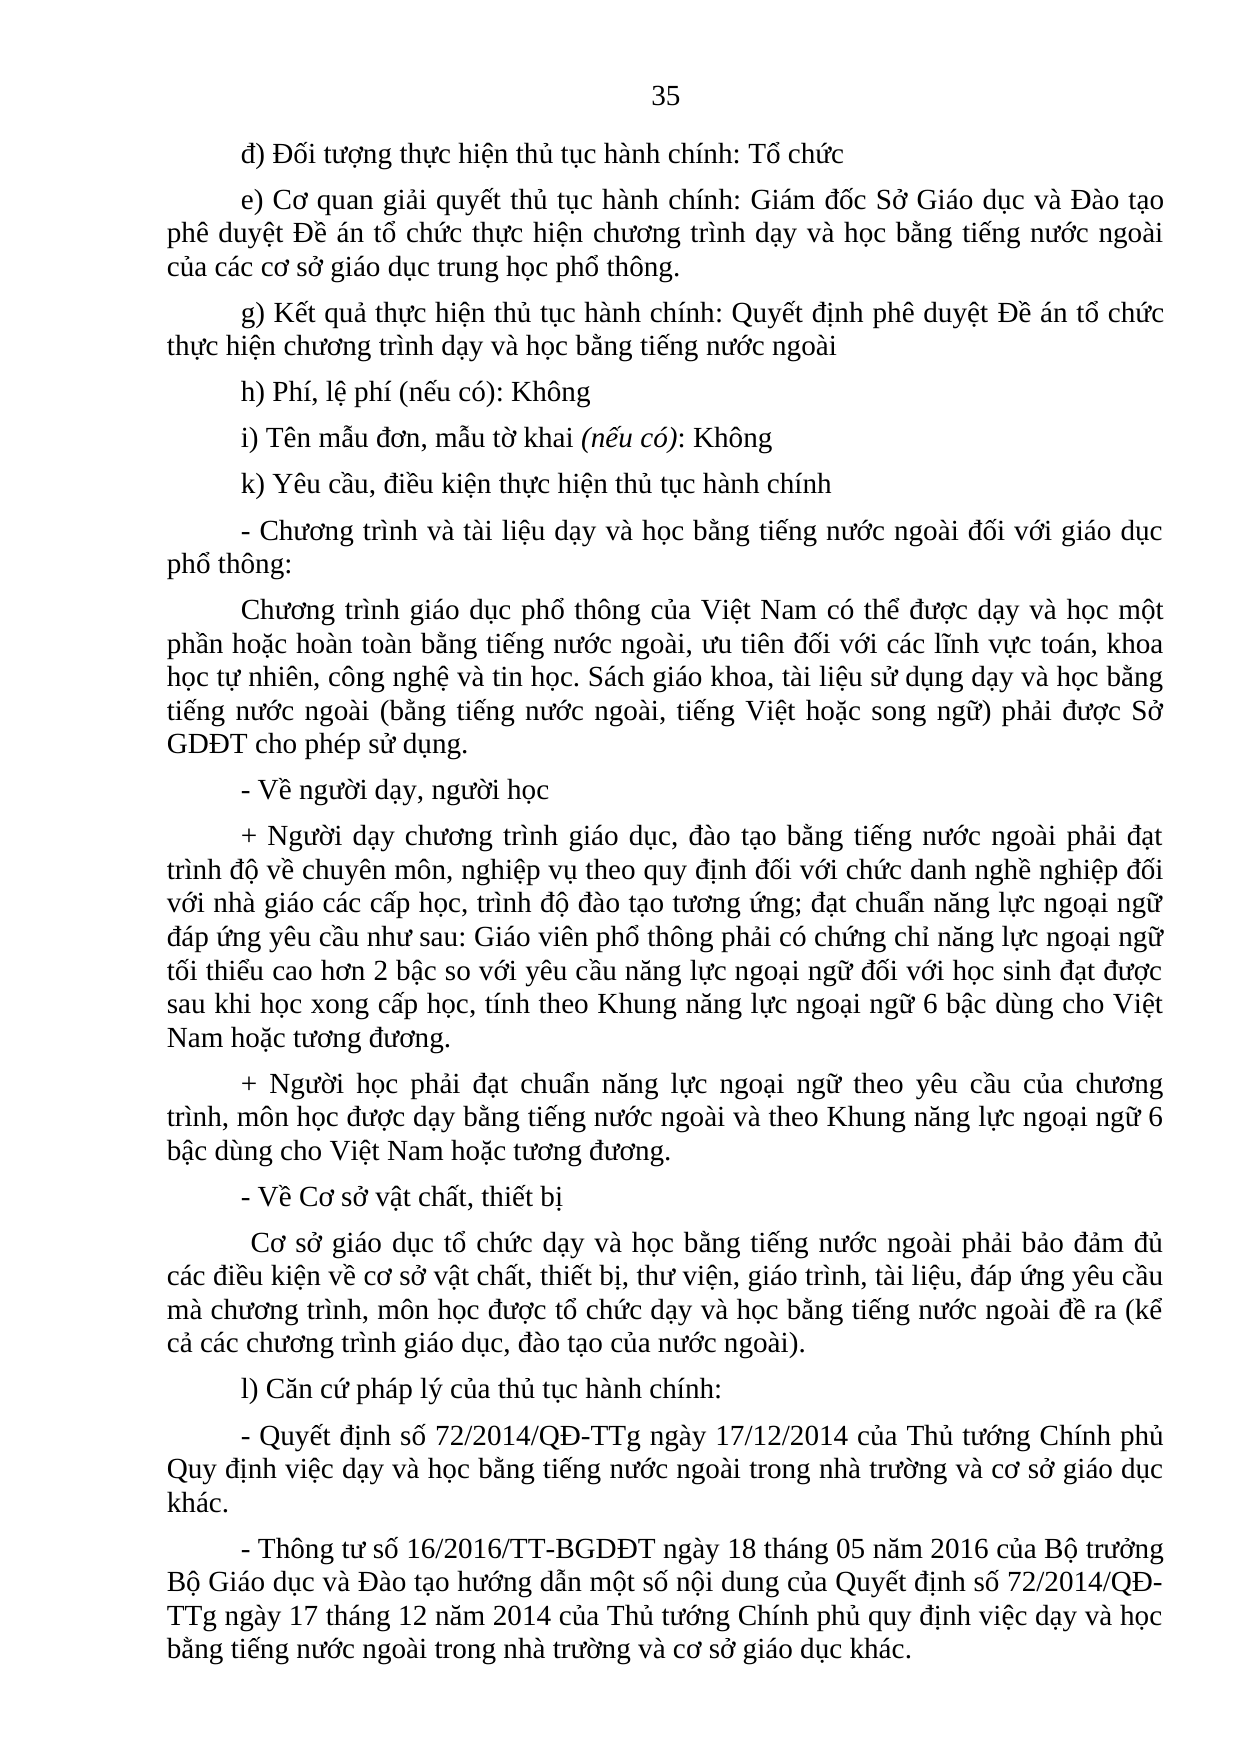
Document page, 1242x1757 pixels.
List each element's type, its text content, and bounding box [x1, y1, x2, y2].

text h) Phí, lệ phí (nếu có): Không [167, 374, 1164, 408]
text g) Kết quả thực hiện thủ tục hành chính: Quyết định phê duyệt Đề án tổ chức thực hiện chương trình dạy và học bằng tiếng nước ngoài [167, 295, 1164, 362]
text - Thông tư số 16/2016/TT-BGDĐT ngày 18 tháng 05 năm 2016 của Bộ trưởng Bộ Giáo dục và Đào tạo hướng dẫn một số nội dung của Quyết định số 72/2014/QĐ-TTg ngày 17 tháng 12 năm 2014 của Thủ tướng Chính phủ quy định việc dạy và học bằng tiếng nước ngoài trong nhà trường và cơ sở giáo dục khác. [167, 1531, 1164, 1665]
text + Người học phải đạt chuẩn năng lực ngoại ngữ theo yêu cầu của chương trình, môn học được dạy bằng tiếng nước ngoài và theo Khung năng lực ngoại ngữ 6 bậc dùng cho Việt Nam hoặc tương đương. [167, 1066, 1164, 1166]
text e) Cơ quan giải quyết thủ tục hành chính: Giám đốc Sở Giáo dục và Đào tạo phê duyệt Đề án tổ chức thực hiện chương trình dạy và học bằng tiếng nước ngoài của các cơ sở giáo dục trung học phổ thông. [167, 182, 1164, 282]
text + Người dạy chương trình giáo dục, đào tạo bằng tiếng nước ngoài phải đạt trình độ về chuyên môn, nghiệp vụ theo quy định đối với chức danh nghề nghiệp đối với nhà giáo các cấp học, trình độ đào tạo tương ứng; đạt chuẩn năng lực ngoại ngữ đáp ứng yêu cầu như sau: Giáo viên phổ thông phải có chứng chỉ năng lực ngoại ngữ tối thiểu cao hơn 2 bậc so với yêu cầu năng lực ngoại ngữ đối với học sinh đạt được sau khi học xong cấp học, tính theo Khung năng lực ngoại ngữ 6 bậc dùng cho Việt Nam hoặc tương đương. [167, 818, 1164, 1053]
text k) Yêu cầu, điều kiện thực hiện thủ tục hành chính [167, 467, 1164, 500]
text - Về Cơ sở vật chất, thiết bị [167, 1179, 1164, 1212]
text l) Căn cứ pháp lý của thủ tục hành chính: [167, 1372, 1164, 1405]
text i) Tên mẫu đơn, mẫu tờ khai (nếu có): Không [167, 421, 1164, 454]
text Chương trình giáo dục phổ thông của Việt Nam có thể được dạy và học một phần hoặc hoàn toàn bằng tiếng nước ngoài, ưu tiên đối với các lĩnh vực toán, khoa học tự nhiên, công nghệ và tin học. Sách giáo khoa, tài liệu sử dụng dạy và học bằng tiếng nước ngoài (bằng tiếng nước ngoài, tiếng Việt hoặc song ngữ) phải được Sở GDĐT cho phép sử dụng. [167, 592, 1164, 760]
text đ) Đối tượng thực hiện thủ tục hành chính: Tổ chức [167, 136, 1164, 169]
text - Chương trình và tài liệu dạy và học bằng tiếng nước ngoài đối với giáo dục phổ thông: [167, 513, 1164, 580]
text Cơ sở giáo dục tổ chức dạy và học bằng tiếng nước ngoài phải bảo đảm đủ các điều kiện về cơ sở vật chất, thiết bị, thư viện, giáo trình, tài liệu, đáp ứng yêu cầu mà chương trình, môn học được tổ chức dạy và học bằng tiếng nước ngoài đề ra (kể cả các chương trình giáo dục, đào tạo của nước ngoài). [167, 1225, 1164, 1359]
text - Quyết định số 72/2014/QĐ-TTg ngày 17/12/2014 của Thủ tướng Chính phủ Quy định việc dạy và học bằng tiếng nước ngoài trong nhà trường và cơ sở giáo dục khác. [167, 1418, 1164, 1518]
text - Về người dạy, người học [167, 772, 1164, 806]
